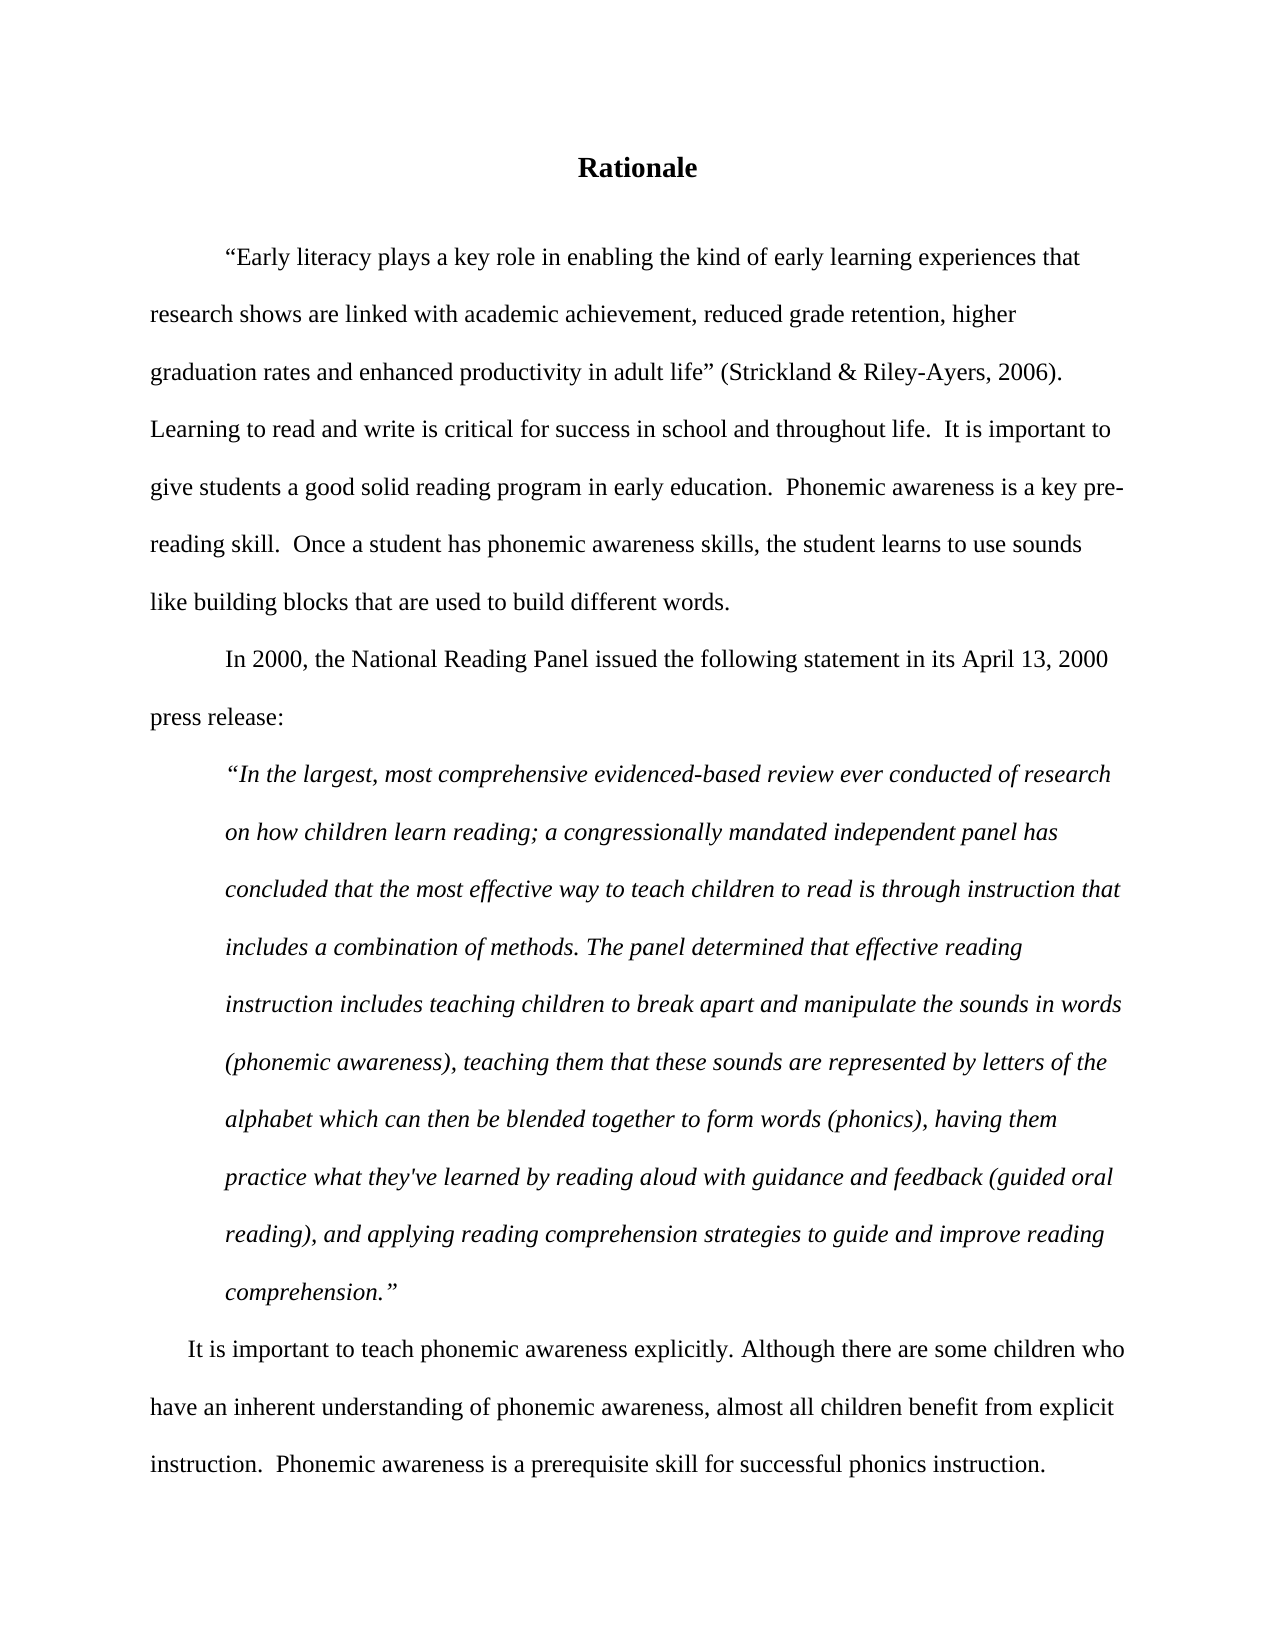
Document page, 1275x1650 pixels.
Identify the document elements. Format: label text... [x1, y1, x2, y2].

text In 2000, the National Reading Panel issued the following statement in its April 13, 2000 press release: [150, 644, 1125, 731]
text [150, 1334, 1125, 1478]
text “In the largest, most comprehensive evidenced-based review ever conducted of research on how children learn reading; a congressionally mandated independent panel has concluded that the most effective way to teach children to read is through instruction that includes a combination of methods. The panel determined that effective reading instruction includes teaching children to break apart and manipulate the sounds in words (phonemic awareness), teaching them that these sounds are represented by letters of the alphabet which can then be blended together to form words (phonics), having them practice what they've learned by reading aloud with guidance and feedback (guided oral reading), and applying reading comprehension strategies to guide and improve reading comprehension.” [225, 759, 1125, 1306]
text “Early literacy plays a key role in enabling the kind of early learning experiences that research shows are linked with academic achievement, reduced grade retention, higher graduation rates and enhanced productivity in adult life” (Strickland & Riley-Ayers, 2006). Learning to read and write is critical for success in school and throughout life. It is important to give students a good solid reading program in early education. Phonemic awareness is a key pre-reading skill. Once a student has phonemic awareness skills, the student learns to use sounds like building blocks that are used to build different words. [150, 242, 1125, 616]
text Rationale [150, 150, 1125, 183]
